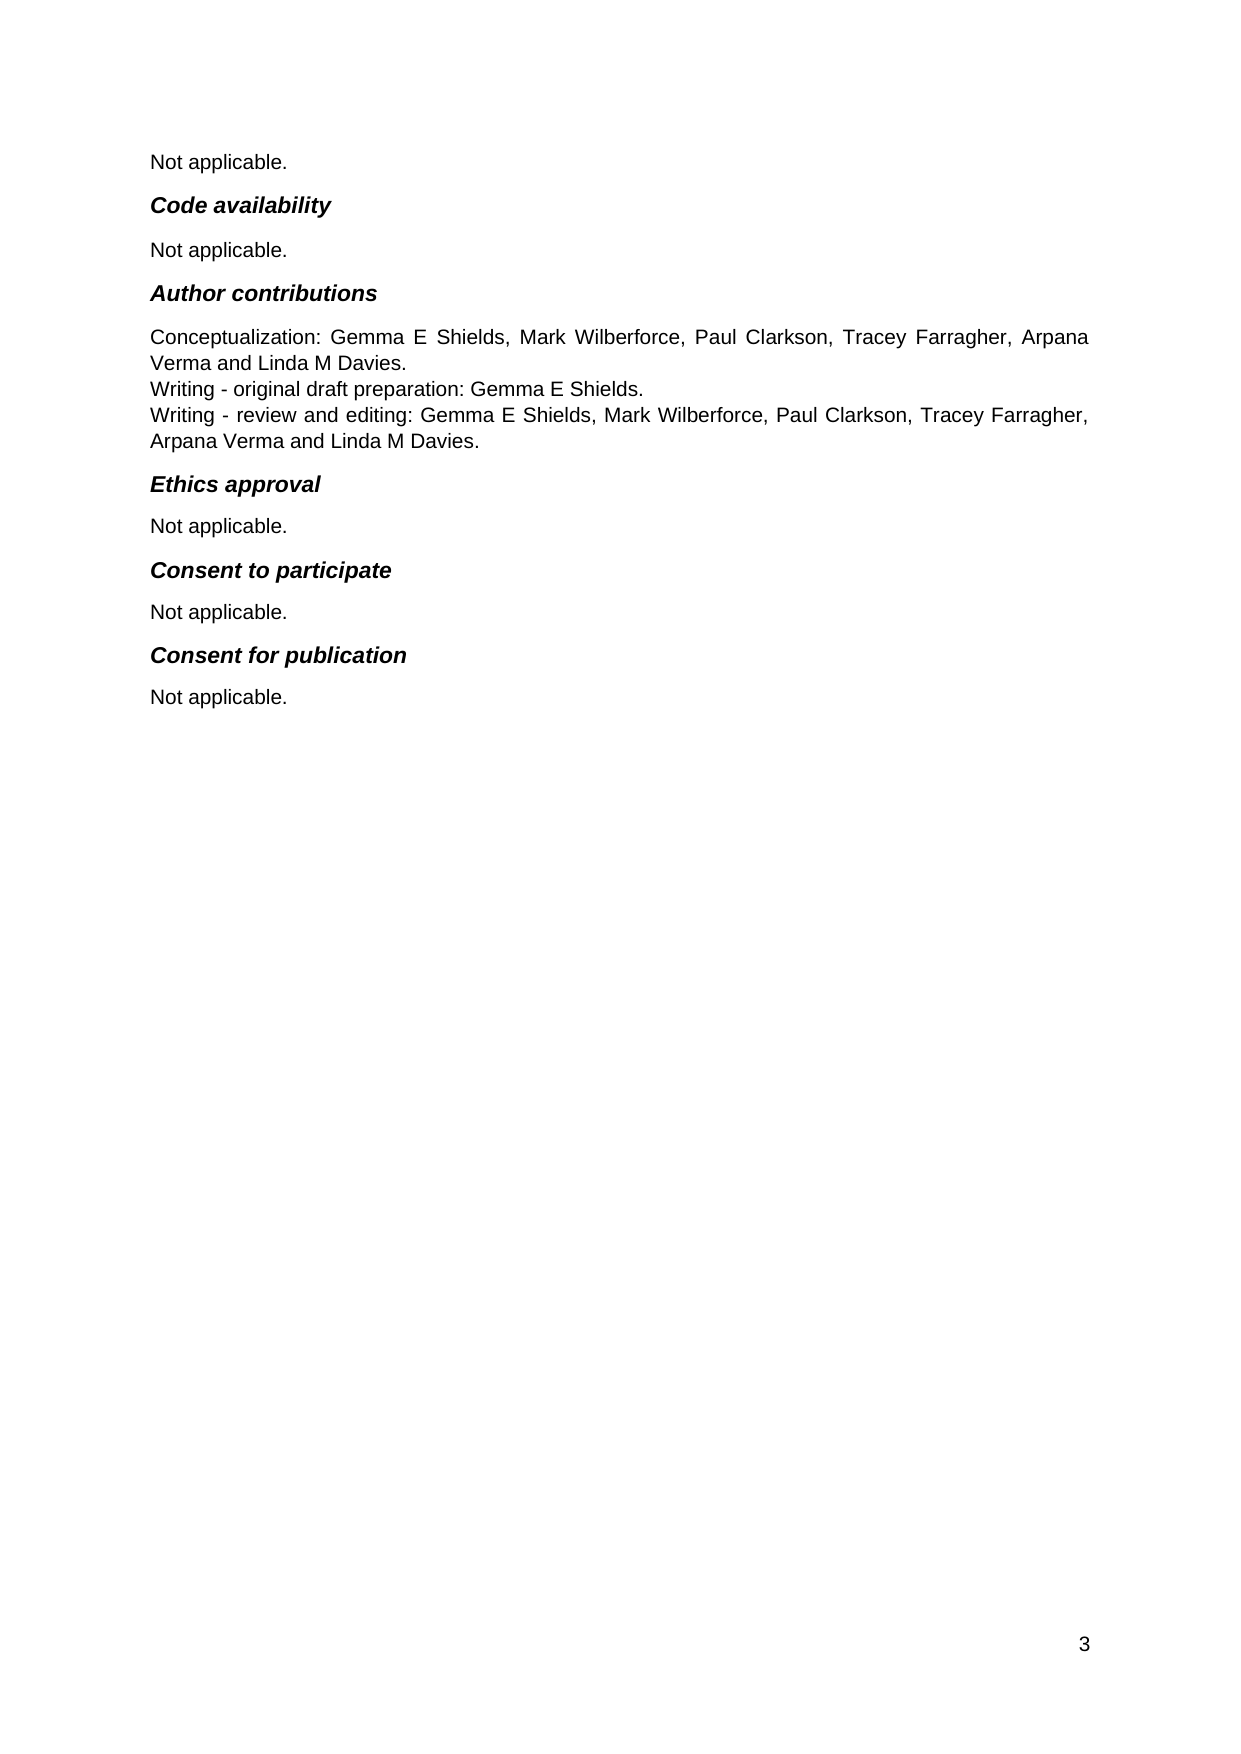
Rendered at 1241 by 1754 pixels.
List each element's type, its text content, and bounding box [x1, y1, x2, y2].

text Not applicable. [150, 685, 1090, 709]
text Author contributions [150, 280, 1090, 306]
text Ethics approval [150, 471, 1090, 497]
text Consent to participate [150, 557, 1090, 583]
text Not applicable. [150, 599, 1090, 623]
text Not applicable. [150, 238, 1090, 262]
text Writing - review and editing: Gemma E Shields, Mark Wilberforce, Paul Clarkson, Tracey Farragher, Arpana Verma and Linda M Davies. [150, 403, 1090, 452]
text Consent for publication [150, 642, 1090, 668]
text Not applicable. [150, 150, 1090, 174]
text Writing - original draft preparation: Gemma E Shields. [150, 377, 1090, 401]
text Not applicable. [150, 514, 1090, 538]
text Code availability [150, 192, 1090, 219]
text Conceptualization: Gemma E Shields, Mark Wilberforce, Paul Clarkson, Tracey Farragher, Arpana Verma and Linda M Davies. [150, 325, 1090, 375]
